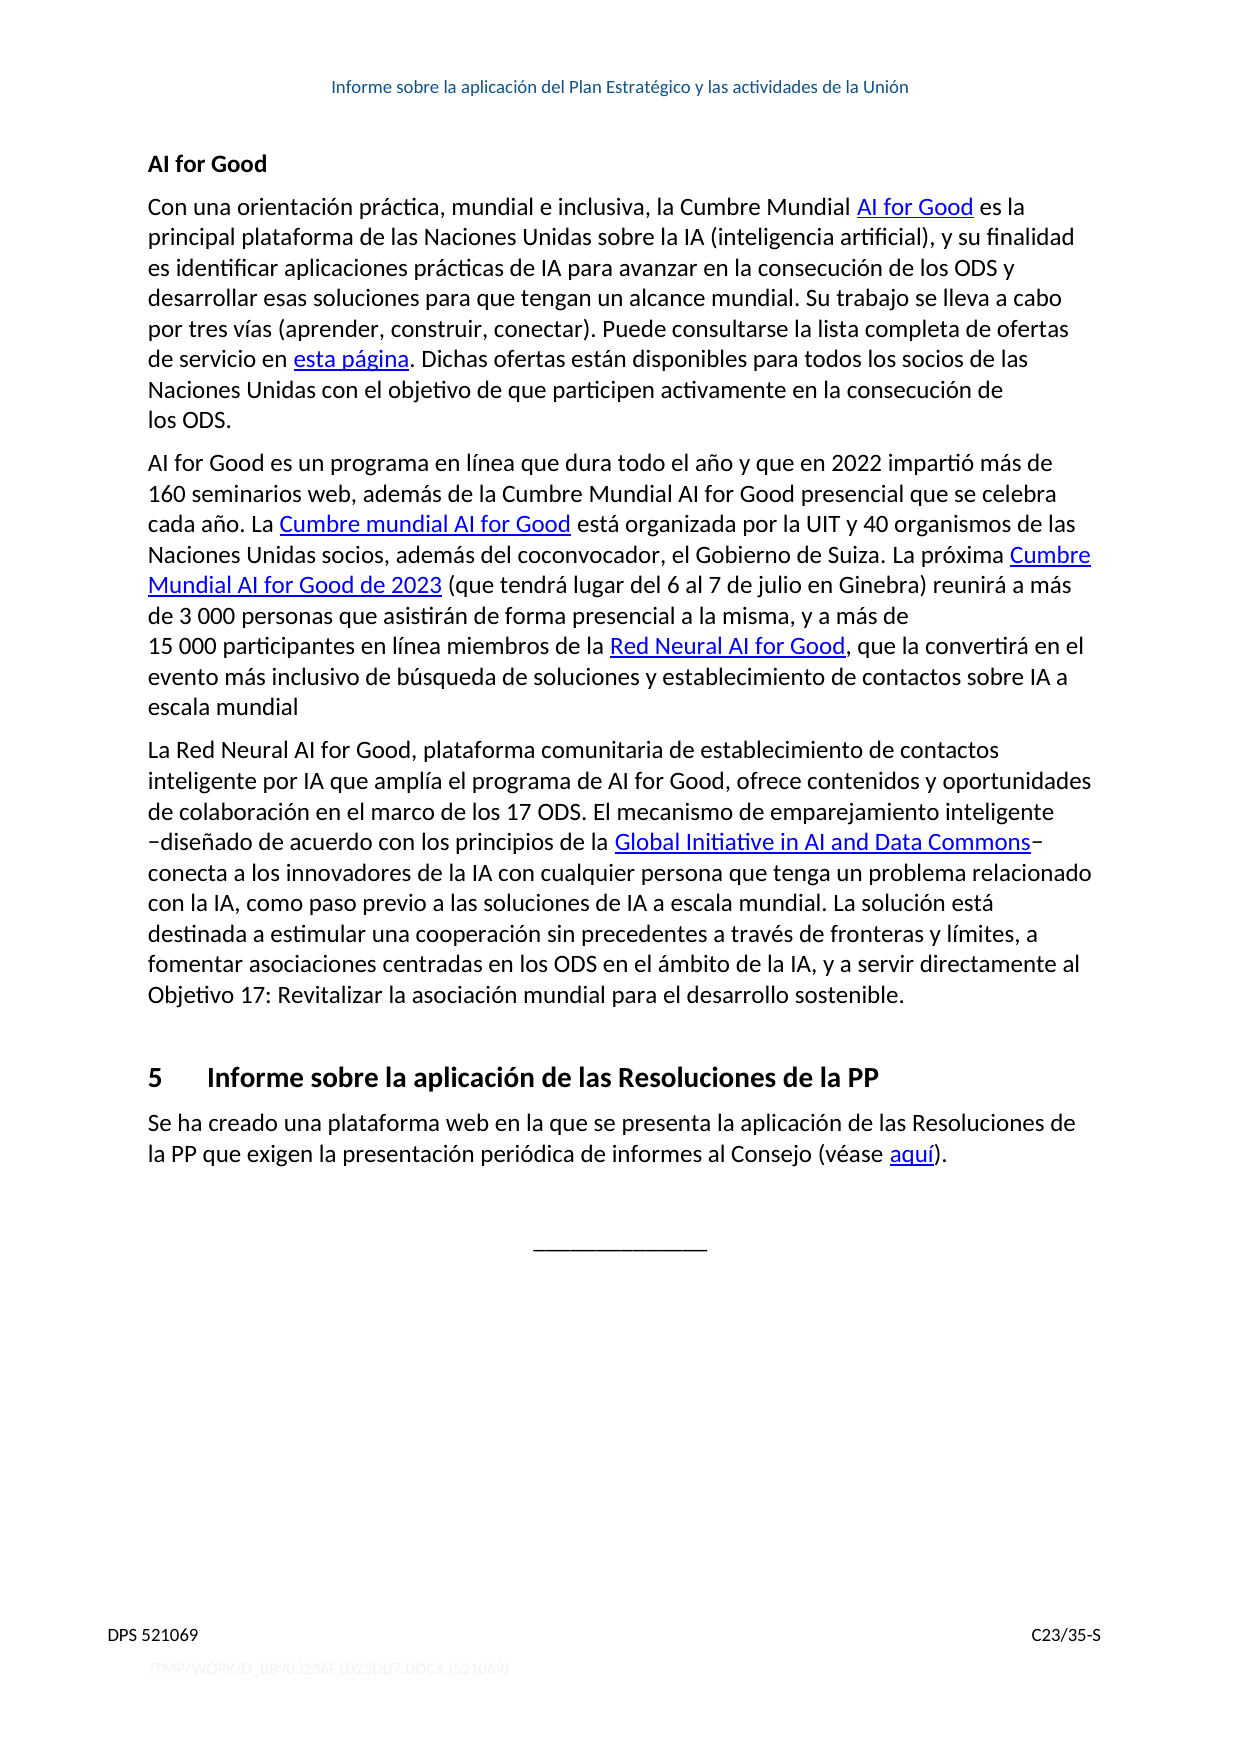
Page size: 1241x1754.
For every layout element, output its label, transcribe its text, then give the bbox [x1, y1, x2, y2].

text La Red Neural AI for Good, plataforma comunitaria de establecimiento de contactos inteligente por IA que amplía el programa de AI for Good, ofrece contenidos y oportunidades de colaboración en el marco de los 17 ODS. El mecanismo de emparejamiento inteligente −diseñado de acuerdo con los principios de la Global Initiative in AI and Data Commons− conecta a los innovadores de la IA con cualquier persona que tenga un problema relacionado con la IA, como paso previo a las soluciones de IA a escala mundial. La solución está destinada a estimular una cooperación sin precedentes a través de fronteras y límites, a fomentar asociaciones centradas en los ODS en el ámbito de la IA, y a servir directamente al Objetivo 17: Revitalizar la asociación mundial para el desarrollo sostenible. [148, 734, 1092, 1009]
text ______________ [148, 1224, 1092, 1254]
text Se ha creado una plataforma web en la que se presenta la aplicación de las Resoluciones de la PP que exigen la presentación periódica de informes al Consejo (véase aquí). [148, 1107, 1092, 1168]
subtitle 5 Informe sobre la aplicación de las Resoluciones de la PP [148, 1059, 1092, 1095]
text Con una orientación práctica, mundial e inclusiva, la Cumbre Mundial AI for Good es la principal plataforma de las Naciones Unidas sobre la IA (inteligencia artificial), y su finalidad es identificar aplicaciones prácticas de IA para avanzar en la consecución de los ODS y desarrollar esas soluciones para que tengan un alcance mundial. Su trabajo se lleva a cabo por tres vías (aprender, construir, conectar). Puede consultarse la lista completa de ofertas de servicio en esta página. Dichas ofertas están disponibles para todos los socios de las Naciones Unidas con el objetivo de que participen activamente en la consecución de los ODS. [148, 191, 1092, 435]
text AI for Good es un programa en línea que dura todo el año y que en 2022 impartió más de 160 seminarios web, además de la Cumbre Mundial AI for Good presencial que se celebra cada año. La Cumbre mundial AI for Good está organizada por la UIT y 40 organismos de las Naciones Unidas socios, además del coconvocador, el Gobierno de Suiza. La próxima Cumbre Mundial AI for Good de 2023 (que tendrá lugar del 6 al 7 de julio en Ginebra) reunirá a más de 3 000 personas que asistirán de forma presencial a la misma, y a más de 15 000 participantes en línea miembros de la Red Neural AI for Good, que la convertirá en el evento más inclusivo de búsqueda de soluciones y establecimiento de contactos sobre IA a escala mundial [148, 447, 1092, 722]
subtitle AI for Good [148, 148, 1092, 178]
